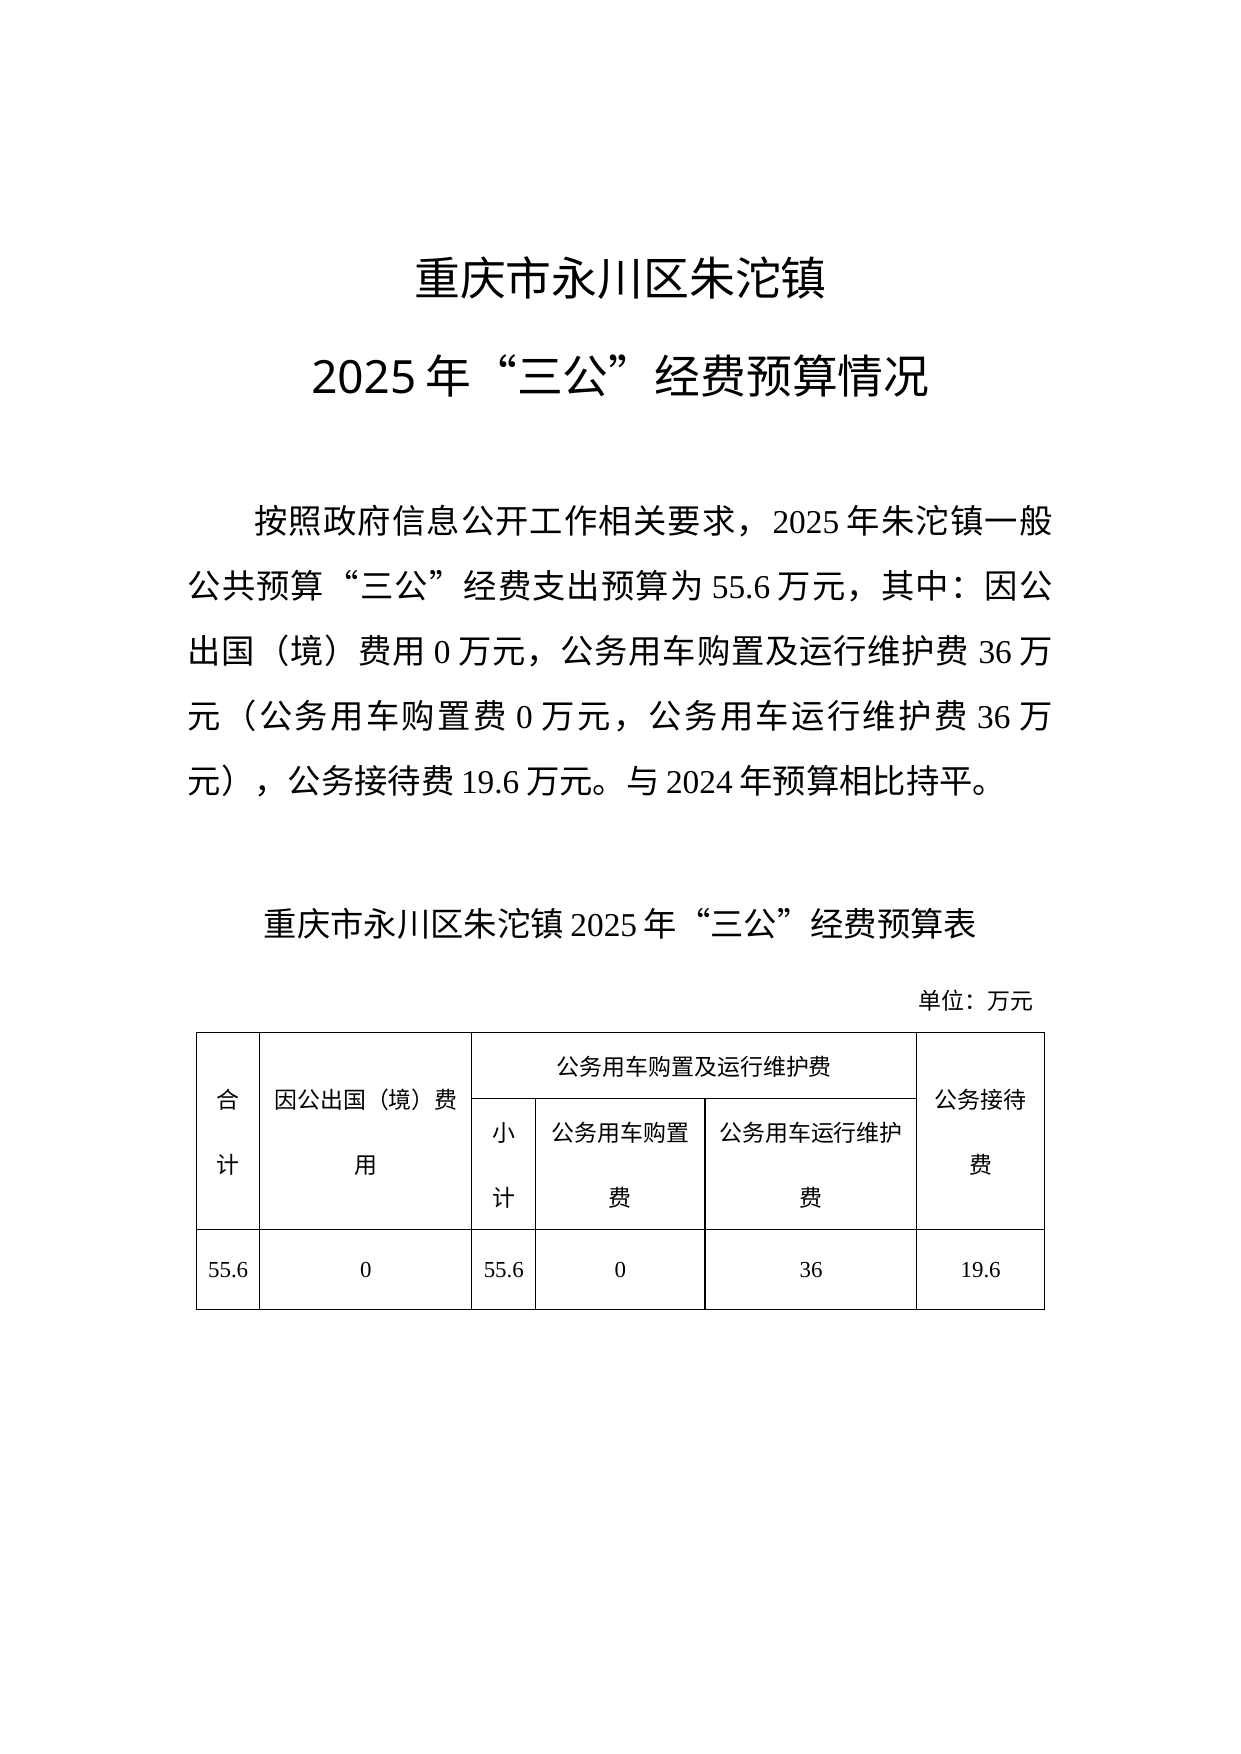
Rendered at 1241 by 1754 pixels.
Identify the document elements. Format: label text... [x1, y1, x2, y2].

table_cell 55.6 [197, 1230, 259, 1309]
table_header 重庆市永川区朱沱镇2025年“三公”经费预算表 [196, 877, 1044, 967]
table_cell 因公出国（境）费用 [260, 1033, 471, 1229]
table_cell 36 [706, 1230, 916, 1309]
table_cell 合计 [197, 1033, 259, 1229]
table_cell 55.6 [472, 1230, 535, 1309]
table_cell 公务用车购置及运行维护费 [472, 1033, 916, 1098]
table_cell 0 [260, 1230, 471, 1309]
table_cell 公务用车购置费 [536, 1099, 704, 1229]
table_cell 0 [536, 1230, 704, 1309]
text 重庆市永川区朱沱镇 [187, 227, 1053, 324]
table_cell 小计 [472, 1099, 535, 1229]
text 2025年“三公”经费预算情况 [187, 324, 1053, 422]
table_cell 单位：万元 [196, 967, 1044, 1032]
text 按照政府信息公开工作相关要求，2025年朱沱镇一般公共预算“三公”经费支出预算为55.6万元，其中：因公出国（境）费用0万元，公务用车购置及运行维护费36万元（公务用车购置费0万元，公务用车运行维护费36万元），公务接待费19.6万元。与2024年预算相比持平。 [187, 487, 1053, 812]
table_cell 公务接待费 [917, 1033, 1044, 1229]
table_cell 19.6 [917, 1230, 1044, 1309]
table_cell 公务用车运行维护费 [706, 1099, 916, 1229]
